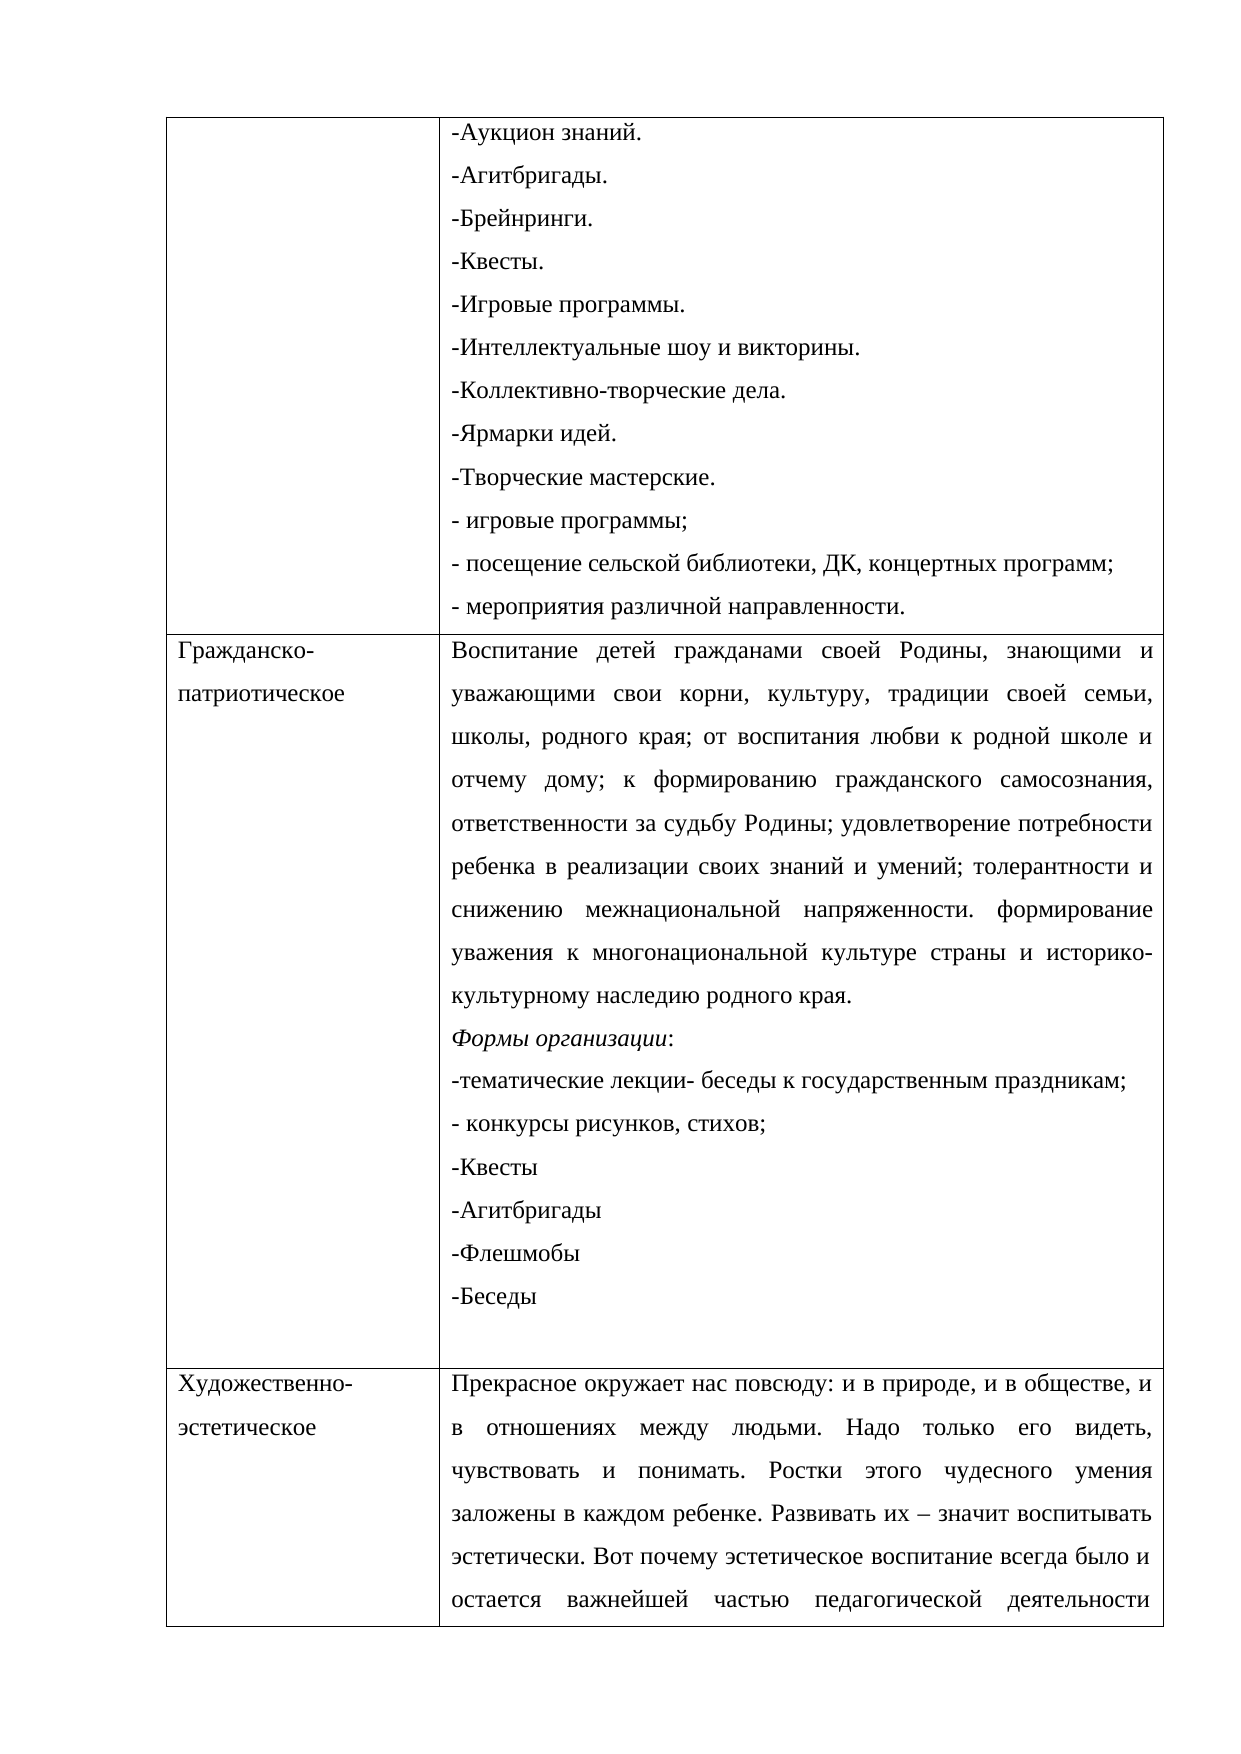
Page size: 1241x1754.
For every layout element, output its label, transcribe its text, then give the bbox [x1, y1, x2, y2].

table_header [167, 118, 439, 634]
table_cell Воспитание детей гражданами своей Родины, знающими и уважающими свои корни, культуру, традиции своей семьи, школы, родного края; от воспитания любви к родной школе и отчему дому; к формированию гражданского самосознания, ответственности за судьбу Родины; удовлетворение потребности ребенка в реализации своих знаний и умений; толерантности и снижению межнациональной напряженности. формирование уважения к многонациональной культуре страны и историко- культурному наследию родного края. Формы организации: -тематические лекции- беседы к государственным праздникам; конкурсы рисунков, стихов; -Квесты -Агитбригады -Флешмобы -Беседы [440, 635, 1163, 1367]
table_cell Гражданско- патриотическое [167, 635, 439, 1367]
table_header -Аукцион знаний. -Агитбригады. -Брейнринги. -Квесты. -Игровые программы. -Интеллектуальные шоу и викторины. -Коллективно-творческие дела. -Ярмарки идей. -Творческие мастерские. игровые программы; посещение сельской библиотеки, ДК, концертных программ; мероприятия различной направленности. [440, 118, 1163, 634]
table_cell Прекрасное окружает нас повсюду: и в природе, и в обществе, и в отношениях между людьми. Надо только его видеть, чувствовать и понимать. Ростки этого чудесного умения заложены в каждом ребенке. Развивать их – значит воспитывать эстетически. Вот почему эстетическое воспитание всегда было и остается важнейшей частью педагогической деятельности [440, 1369, 1163, 1626]
table_cell Художественно- эстетическое [167, 1369, 439, 1626]
